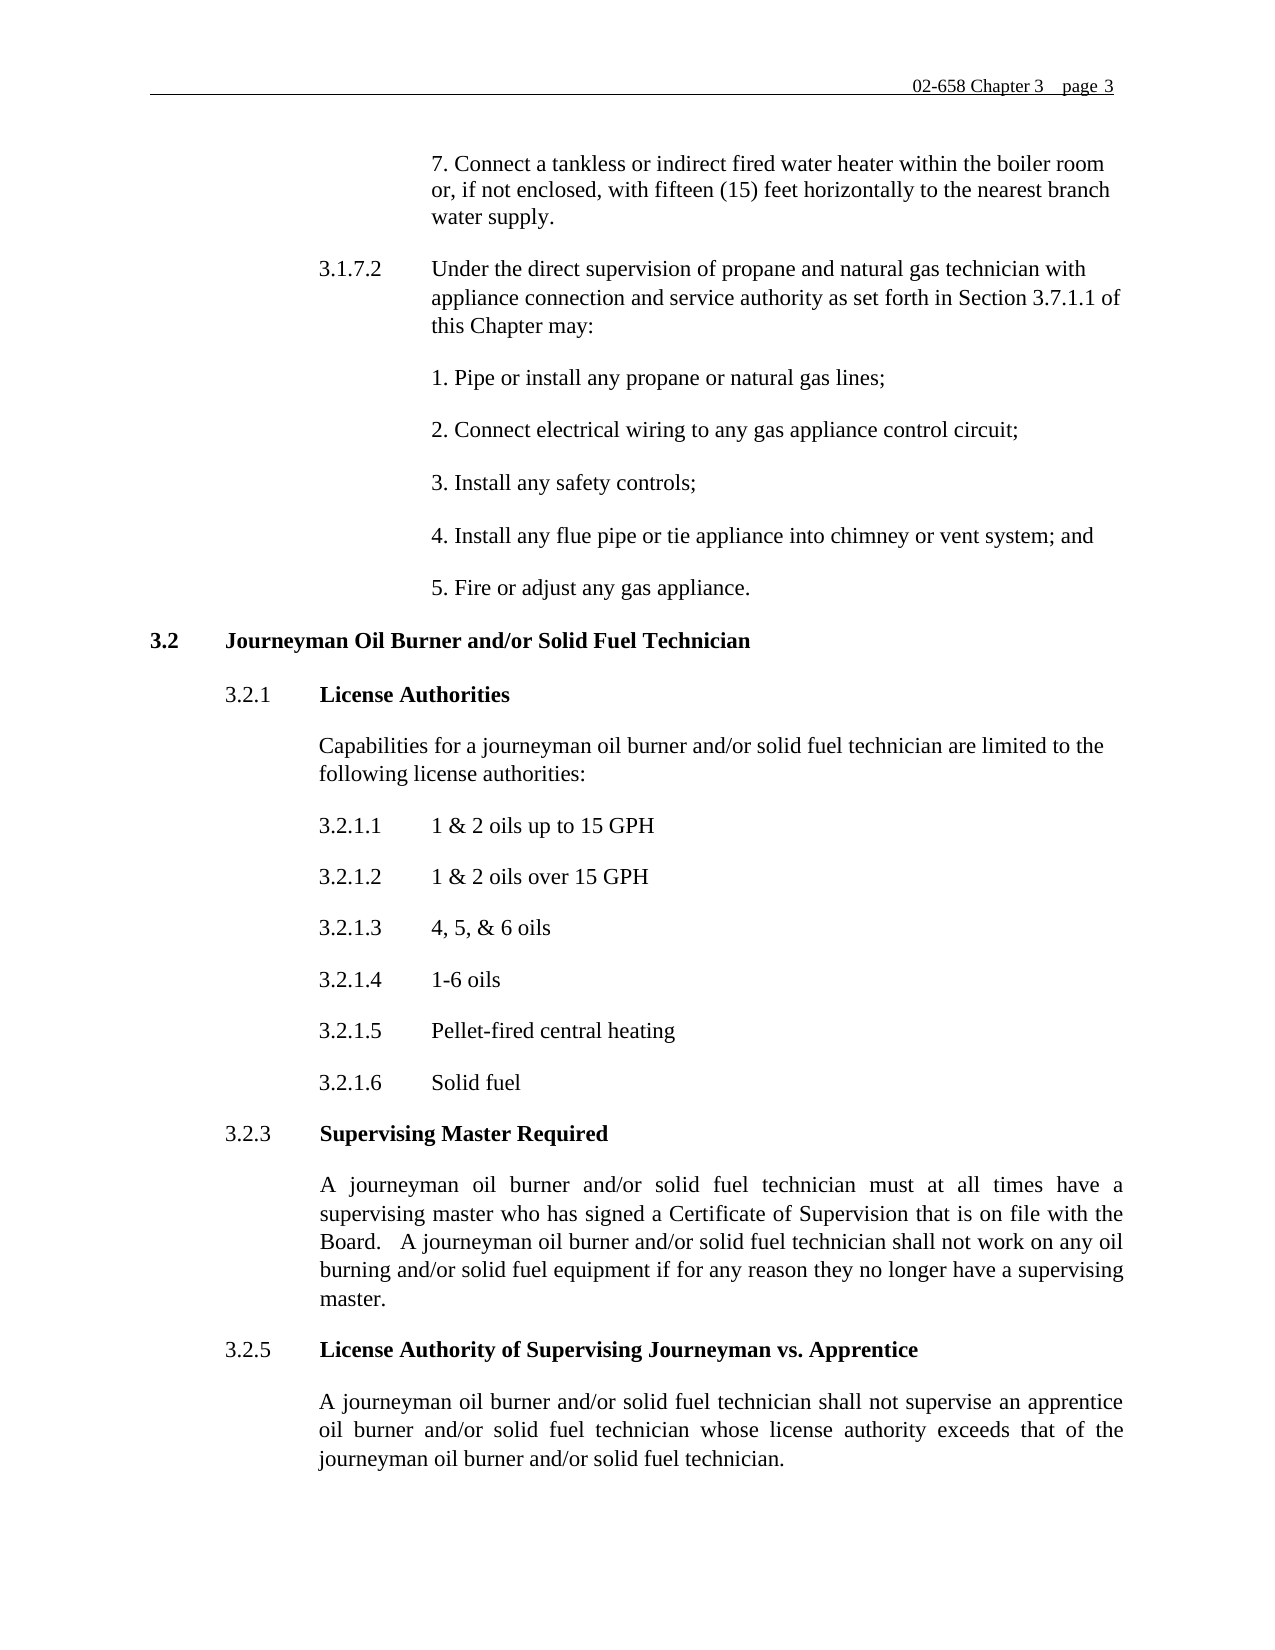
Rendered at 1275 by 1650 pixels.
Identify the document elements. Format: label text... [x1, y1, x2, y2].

text 3.2.1.4 1-6 oils [319, 966, 1125, 992]
text 5. Fire or adjust any gas appliance. [150, 574, 1125, 601]
text 3.2.3 Supervising Master Required [225, 1120, 1125, 1146]
text 1. Pipe or install any propane or natural gas lines; [150, 364, 1125, 390]
text 7. Connect a tankless or indirect fired water heater within the boiler room or, if not enclosed, with fifteen (15) feet horizontally to the nearest branch water supply. [431, 150, 1125, 229]
text 4. Install any flue pipe or tie appliance into chimney or vent system; and [150, 522, 1125, 548]
text A journeyman oil burner and/or solid fuel technician must at all times have a supervising master who has signed a Certificate of Supervision that is on file with the Board. A journeyman oil burner and/or solid fuel technician shall not work on any oil burning and/or solid fuel equipment if for any reason they no longer have a supervising master. [319, 1171, 1125, 1311]
text 3. Install any safety controls; [150, 469, 1125, 495]
text A journeyman oil burner and/or solid fuel technician shall not supervise an apprentice oil burner and/or solid fuel technician whose license authority exceeds that of the journeyman oil burner and/or solid fuel technician. [319, 1388, 1125, 1471]
text 2. Connect electrical wiring to any gas appliance control circuit; [150, 416, 1125, 443]
text Capabilities for a journeyman oil burner and/or solid fuel technician are limited to the following license authorities: [319, 732, 1125, 787]
text 3.2.1.2 1 & 2 oils over 15 GPH [319, 863, 1125, 889]
text 3.2 Journeyman Oil Burner and/or Solid Fuel Technician [150, 627, 1125, 653]
text 3.1.7.2 Under the direct supervision of propane and natural gas technician with appliance connection and service authority as set forth in Section 3.7.1.1 of this Chapter may: [319, 255, 1125, 339]
text 3.2.1 License Authorities [225, 681, 1125, 707]
text 3.2.1.1 1 & 2 oils up to 15 GPH [319, 812, 1125, 838]
text 3.2.1.3 4, 5, & 6 oils [319, 914, 1125, 941]
text 3.2.5 License Authority of Supervising Journeyman vs. Apprentice [225, 1336, 1125, 1363]
text 3.2.1.5 Pellet-fired central heating [319, 1017, 1125, 1043]
text 3.2.1.6 Solid fuel [319, 1068, 1125, 1095]
